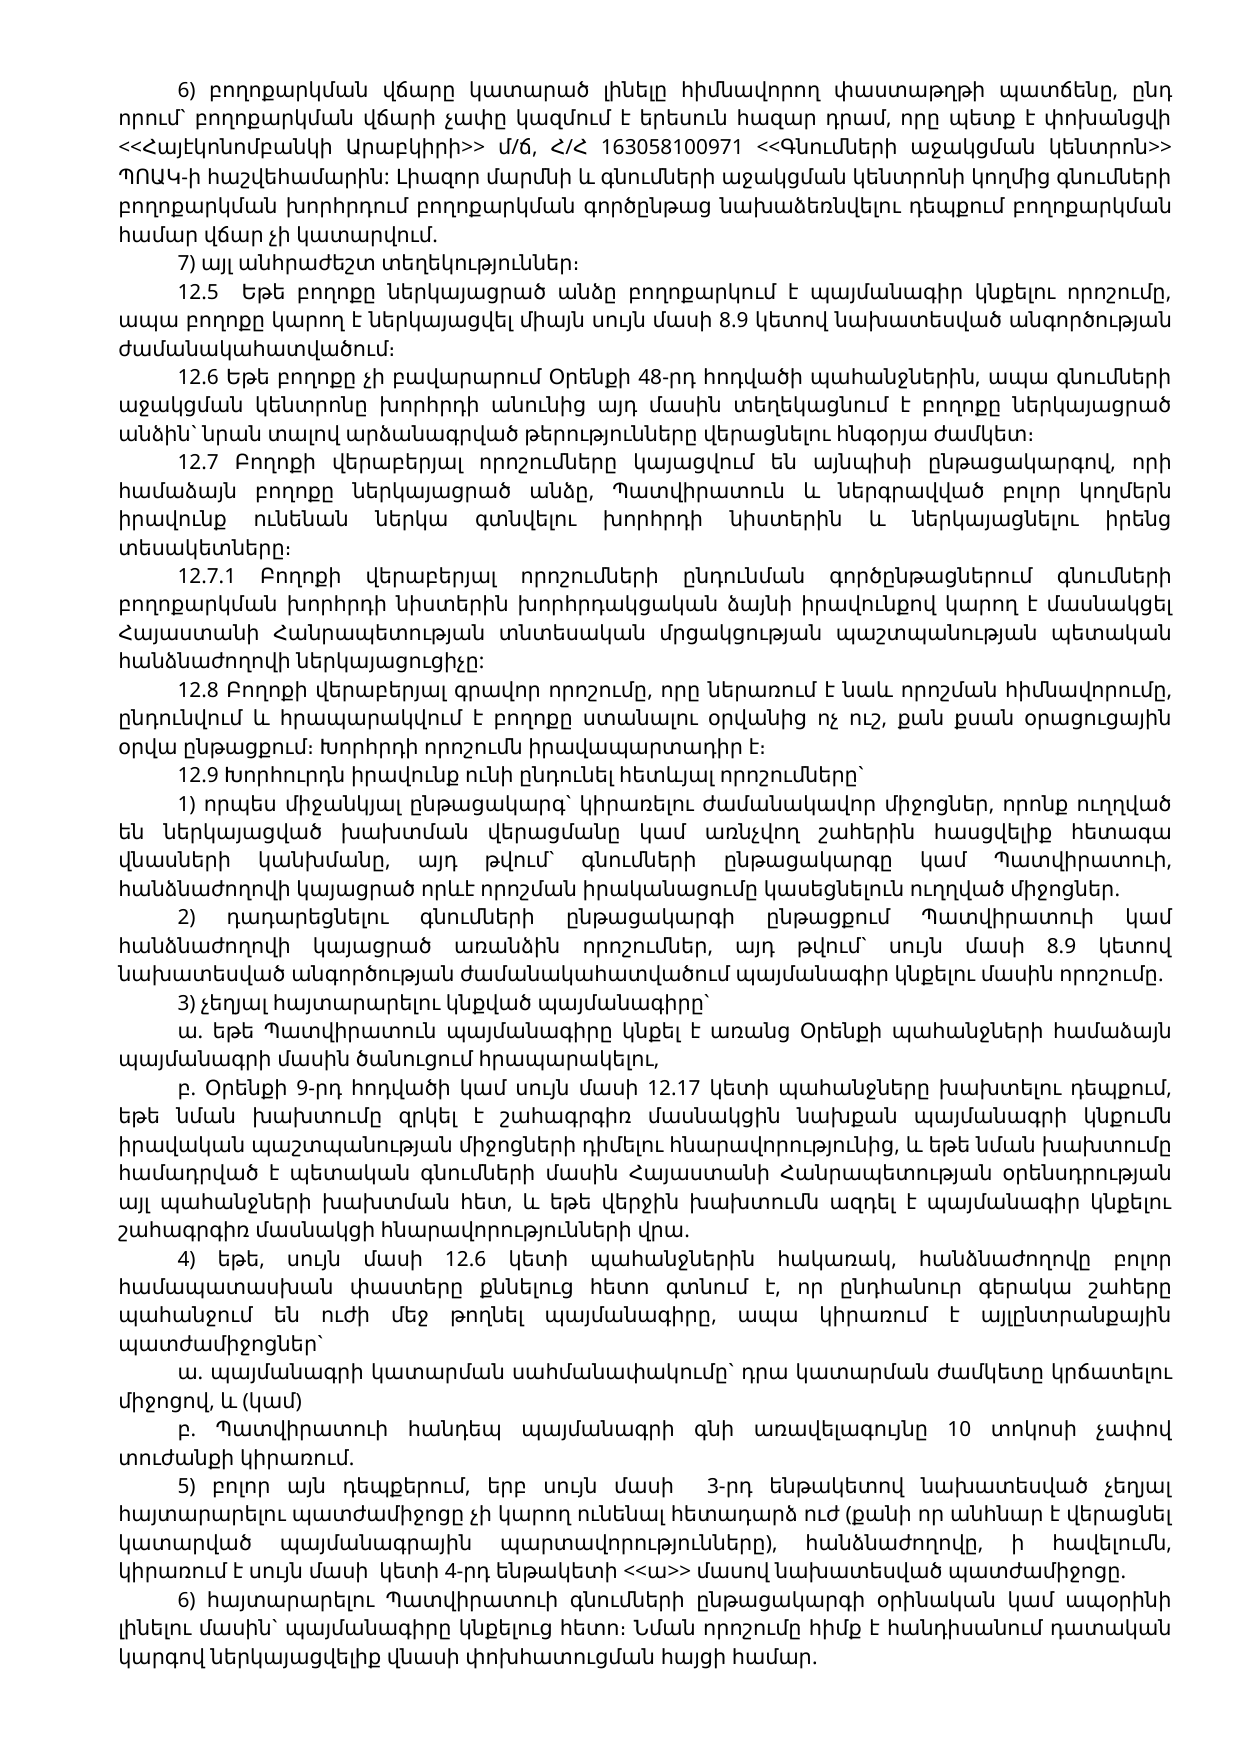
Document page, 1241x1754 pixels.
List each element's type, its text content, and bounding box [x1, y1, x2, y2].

text 1) որպես միջանկյալ ընթացակարգ` կիրառելու ժամանակավոր միջոցներ, որոնք ուղղված են ներկայացված խախտման վերացմանը կամ առնչվող շահերին հասցվելիք հետագա վնասների կանխմանը, այդ թվում` գնումների ընթացակարգը կամ Պատվիրատուի, հանձնաժողովի կայացրած որևէ որոշման իրականացումը կասեցնելուն ուղղված միջոցներ. [118, 789, 1172, 902]
text 12.6 Եթե բողոքը չի բավարարում Օրենքի 48-րդ հոդվածի պահանջներին, ապա գնումների աջակցման կենտրոնը խորհրդի անունից այդ մասին տեղեկացնում է բողոքը ներկայացրած անձին` նրան տալով արձանագրված թերությունները վերացնելու հնգօրյա ժամկետ։ [118, 362, 1172, 447]
text 12.8 Բողոքի վերաբերյալ գրավոր որոշումը, որը ներառում է նաև որոշման հիմնավորումը, ընդունվում և հրապարակվում է բողոքը ստանալու օրվանից ոչ ուշ, քան քսան օրացուցային օրվա ընթացքում։ Խորհրդի որոշումն իրավապարտադիր է։ [118, 675, 1172, 760]
text 5) բոլոր այն դեպքերում, երբ սույն մասի 3-րդ ենթակետով նախատեսված չեղյալ հայտարարելու պատժամիջոցը չի կարող ունենալ հետադարձ ուժ (քանի որ անհնար է վերացնել կատարված պայմանագրային պարտավորությունները), հանձնաժողովը, ի հավելումն, կիրառում է սույն մասի կետի 4-րդ ենթակետի <<ա>> մասով նախատեսված պատժամիջոցը. [118, 1471, 1172, 1585]
text ա. պայմանագրի կատարման սահմանափակումը` դրա կատարման ժամկետը կրճատելու միջոցով, և (կամ) [118, 1357, 1172, 1414]
text 12.7.1 Բողոքի վերաբերյալ որոշումների ընդունման գործընթացներում գնումների բողոքարկման խորհրդի նիստերին խորհրդակցական ձայնի իրավունքով կարող է մասնակցել Հայաստանի Հանրապետության տնտեսական մրցակցության պաշտպանության պետական հանձնաժողովի ներկայացուցիչը: [118, 561, 1172, 675]
text 3) չեղյալ հայտարարելու կնքված պայմանագիրը` [118, 988, 1172, 1016]
text 4) եթե, սույն մասի 12.6 կետի պահանջներին հակառակ, հանձնաժողովը բոլոր համապատասխան փաստերը քննելուց հետո գտնում է, որ ընդհանուր գերակա շահերը պահանջում են ուժի մեջ թողնել պայմանագիրը, ապա կիրառում է այլընտրանքային պատժամիջոցներ` [118, 1244, 1172, 1357]
text 2) դադարեցնելու գնումների ընթացակարգի ընթացքում Պատվիրատուի կամ հանձնաժողովի կայացրած առանձին որոշումներ, այդ թվում` սույն մասի 8.9 կետով նախատեսված անգործության ժամանակահատվածում պայմանագիր կնքելու մասին որոշումը. [118, 902, 1172, 988]
text բ. Օրենքի 9-րդ հոդվածի կամ սույն մասի 12.17 կետի պահանջները խախտելու դեպքում, եթե նման խախտումը զրկել է շահագրգիռ մասնակցին նախքան պայմանագրի կնքումն իրավական պաշտպանության միջոցների դիմելու հնարավորությունից, և եթե նման խախտումը համադրված է պետական գնումների մասին Հայաստանի Հանրապետության օրենսդրության այլ պահանջների խախտման հետ, և եթե վերջին խախտումն ազդել է պայմանագիր կնքելու շահագրգիռ մասնակցի հնարավորությունների վրա. [118, 1073, 1172, 1244]
text բ. Պատվիրատուի հանդեպ պայմանագրի գնի առավելագույնը 10 տոկոսի չափով տուժանքի կիրառում. [118, 1414, 1172, 1471]
text ա. եթե Պատվիրատուն պայմանագիրը կնքել է առանց Օրենքի պահանջների համաձայն պայմանագրի մասին ծանուցում հրապարակելու, [118, 1016, 1172, 1073]
text 12.5 Եթե բողոքը ներկայացրած անձը բողոքարկում է պայմանագիր կնքելու որոշումը, ապա բողոքը կարող է ներկայացվել միայն սույն մասի 8.9 կետով նախատեսված անգործության ժամանակահատվածում։ [118, 277, 1172, 362]
text 6) հայտարարելու Պատվիրատուի գնումների ընթացակարգի օրինական կամ ապօրինի լինելու մասին` պայմանագիրը կնքելուց հետո։ Նման որոշումը հիմք է հանդիսանում դատական կարգով ներկայացվելիք վնասի փոխհատուցման հայցի համար. [118, 1585, 1172, 1670]
text 12.9 Խորհուրդն իրավունք ունի ընդունել հետևյալ որոշումները` [118, 760, 1172, 789]
text 6) բողոքարկման վճարը կատարած լինելը հիմնավորող փաստաթղթի պատճենը, ընդ որում` բողոքարկման վճարի չափը կազմում է երեսուն հազար դրամ, որը պետք է փոխանցվի <<Հայէկոնոմբանկի Արաբկիրի>> մ/ճ, Հ/Հ 163058100971 <<Գնումների աջակցման կենտրոն>> ՊՈԱԿ-ի հաշվեհամարին: Լիազոր մարմնի և գնումների աջակցման կենտրոնի կողմից գնումների բողոքարկման խորհրդում բողոքարկման գործընթաց նախաձեռնվելու դեպքում բողոքարկման համար վճար չի կատարվում. [118, 75, 1172, 248]
text 12.7 Բողոքի վերաբերյալ որոշումները կայացվում են այնպիսի ընթացակարգով, որի համաձայն բողոքը ներկայացրած անձը, Պատվիրատուն և ներգրավված բոլոր կողմերն իրավունք ունենան ներկա գտնվելու խորհրդի նիստերին և ներկայացնելու իրենց տեսակետները։ [118, 447, 1172, 561]
text 7) այլ անհրաժեշտ տեղեկություններ։ [118, 248, 1172, 277]
